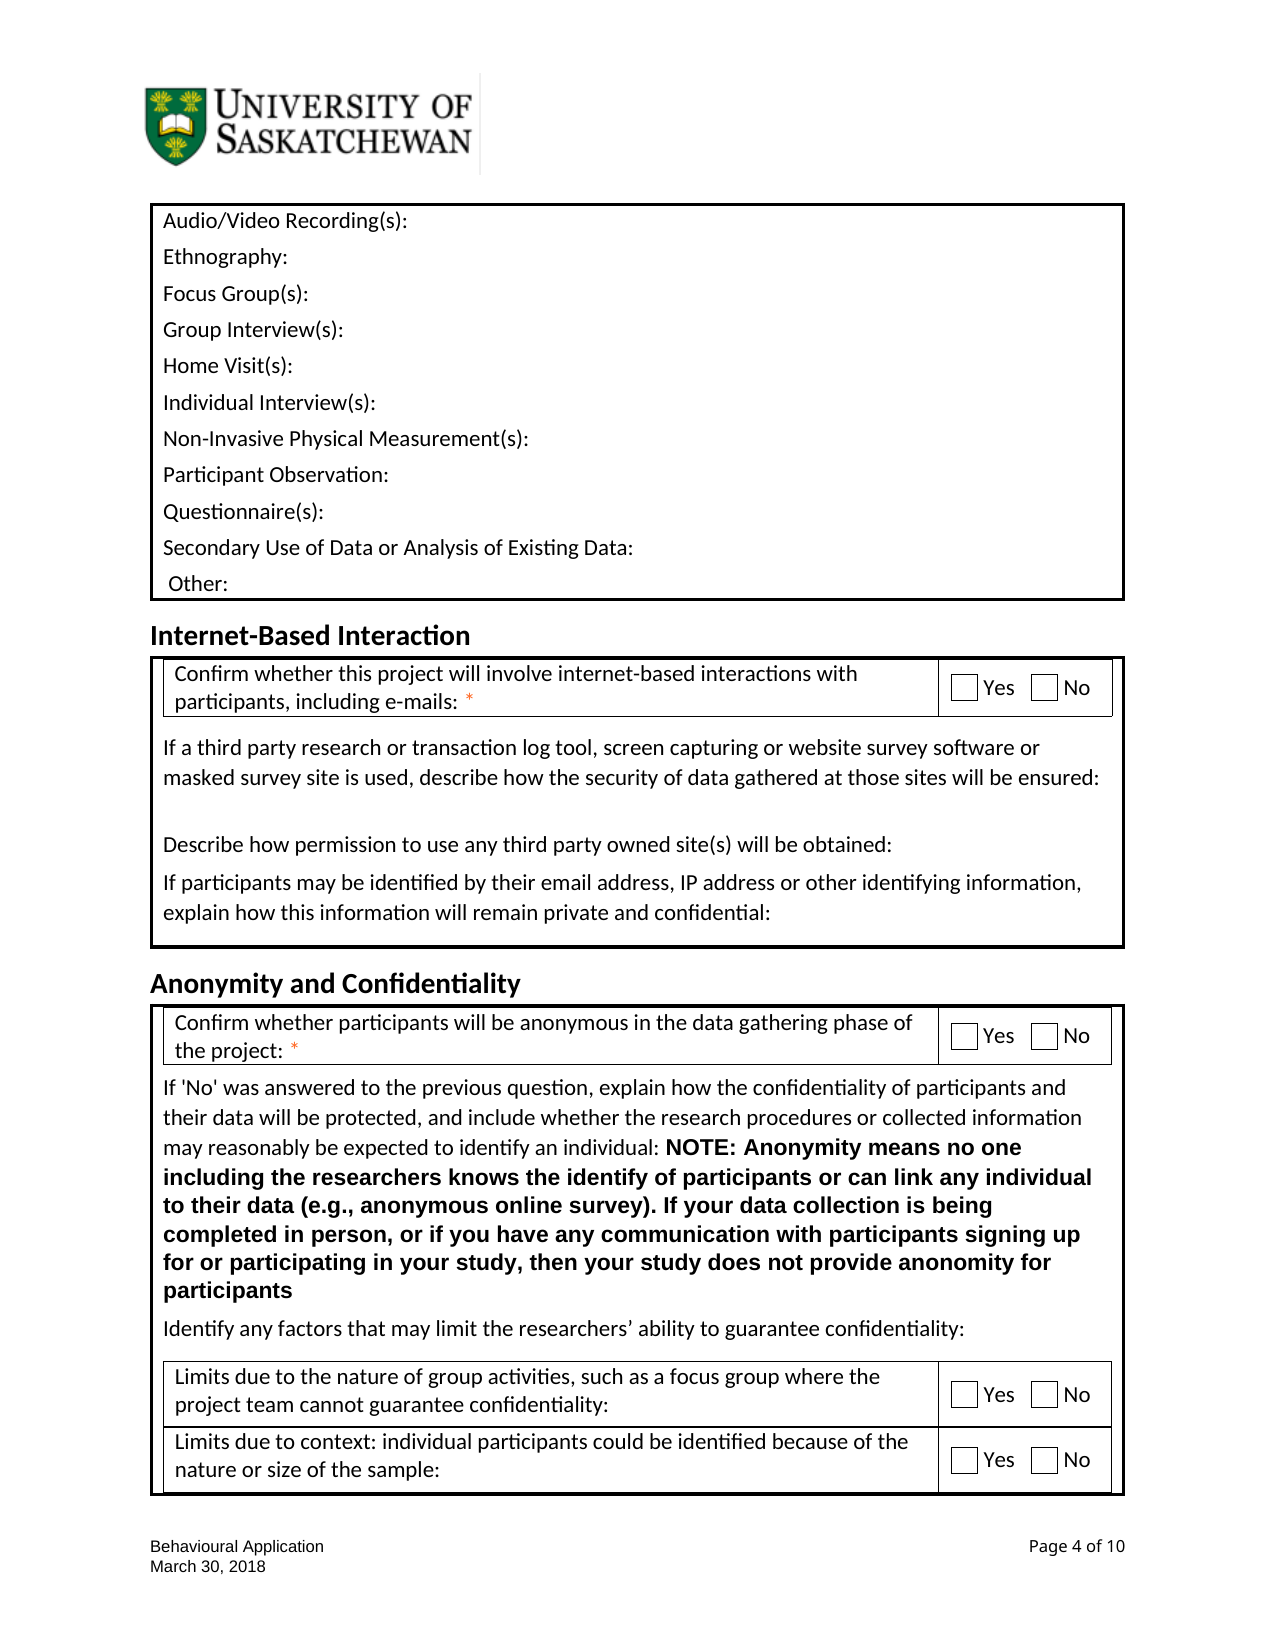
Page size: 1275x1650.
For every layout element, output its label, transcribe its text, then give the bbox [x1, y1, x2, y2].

text Internet-Based Interaction [150, 617, 1125, 653]
table_header If a third party research or transaction log tool, screen capturing or website survey software or masked survey site is used, describe how the security of data gathered at those sites will be ensured: Describe how permission to use any third party owned site(s) will be obtained: If participants may be identified by their email address, IP address or other identifying information, explain how this information will remain private and confidential: [153, 659, 1122, 945]
text Anonymity and Confidentiality [150, 965, 1125, 1001]
picture [135, 73, 483, 175]
